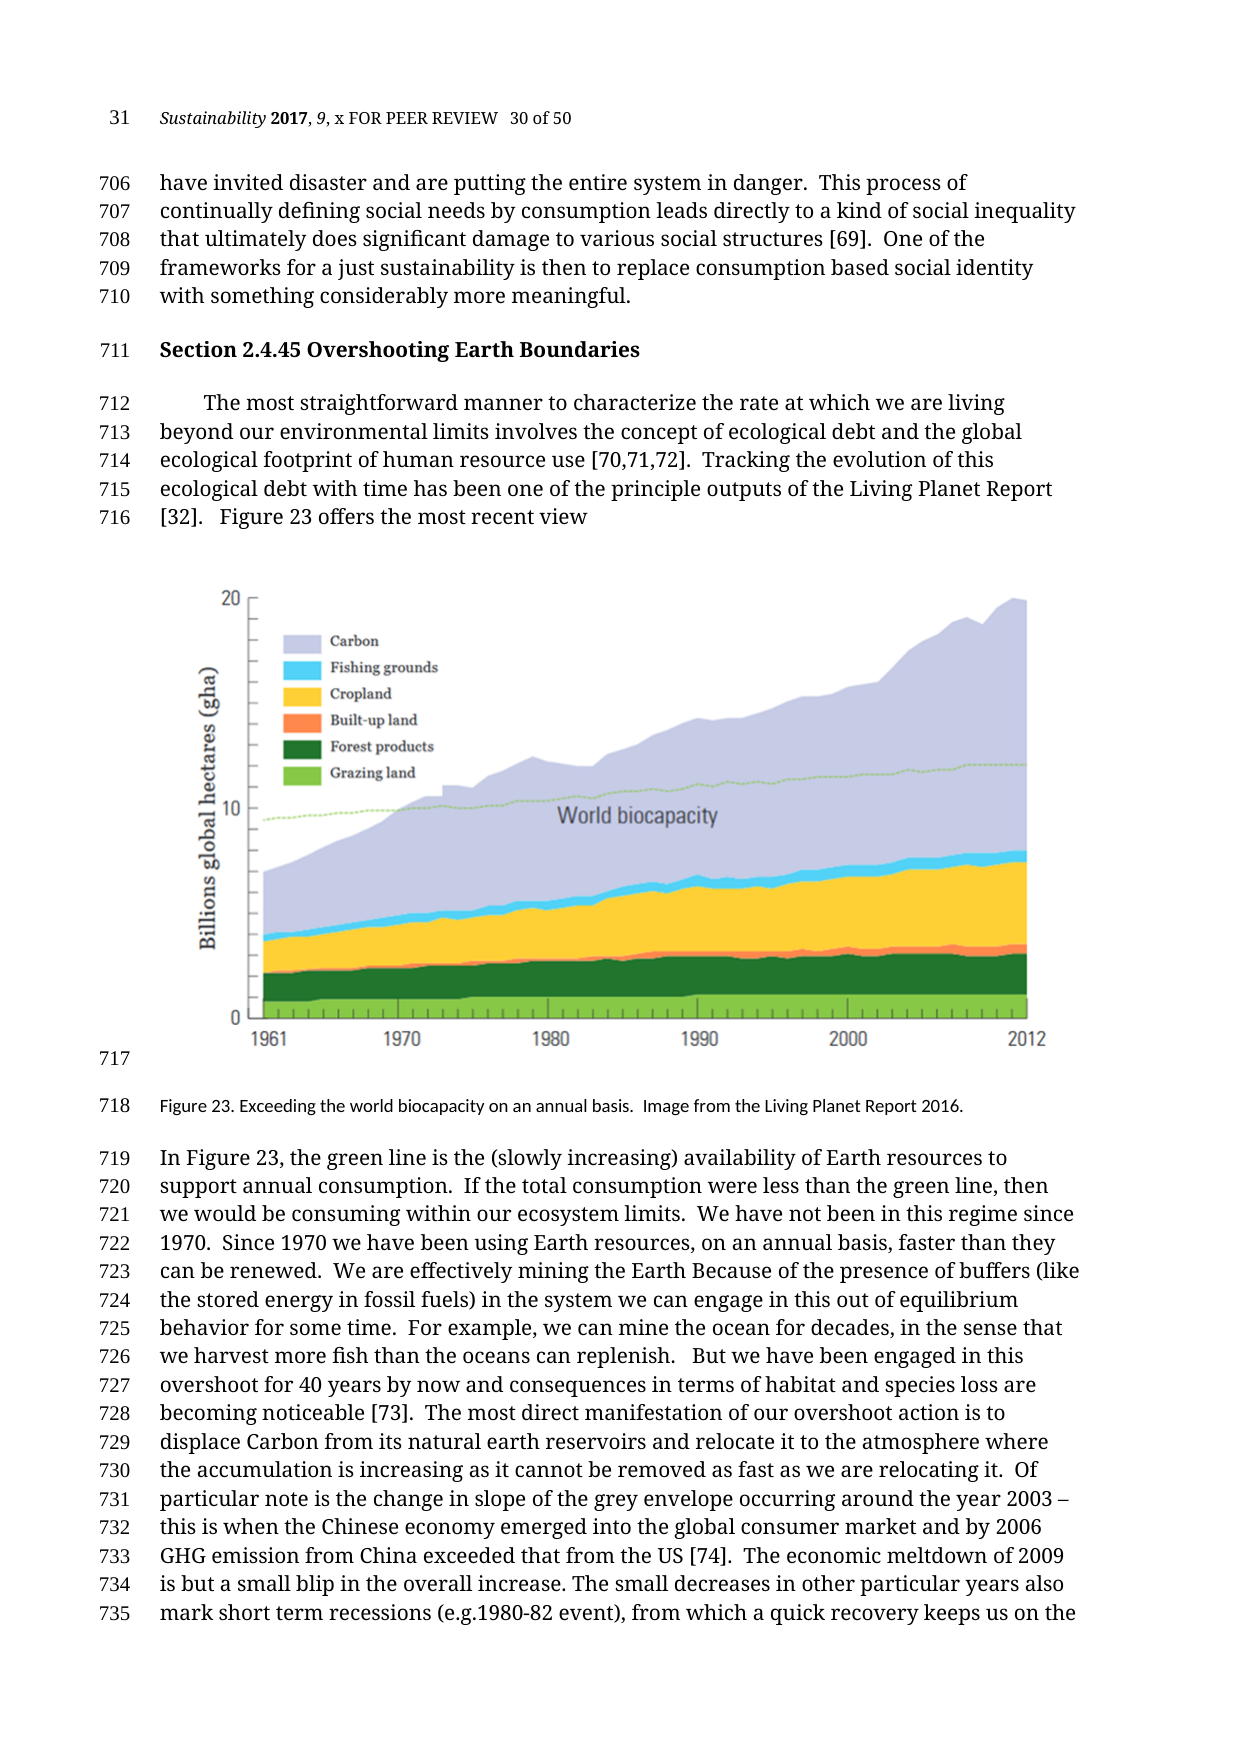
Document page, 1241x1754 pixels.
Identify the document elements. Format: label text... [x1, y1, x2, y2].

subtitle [159, 1143, 1081, 1626]
picture [159, 555, 1081, 1066]
subtitle The most straightforward manner to characterize the rate at which we are living beyond our environmental limits involves the concept of ecological debt and the global ecological footprint of human resource use [70,71,72]. Tracking the evolution of this ecological debt with time has been one of the principle outputs of the Living Planet Report [32]. Figure 23 offers the most recent view [159, 388, 1081, 531]
subtitle Section 2.4.45 Overshooting Earth Boundaries [159, 335, 1081, 363]
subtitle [159, 168, 1081, 310]
subtitle Figure 23. Exceeding the world biocapacity on an annual basis. Image from the Living Planet Report 2016. [159, 1091, 1081, 1118]
